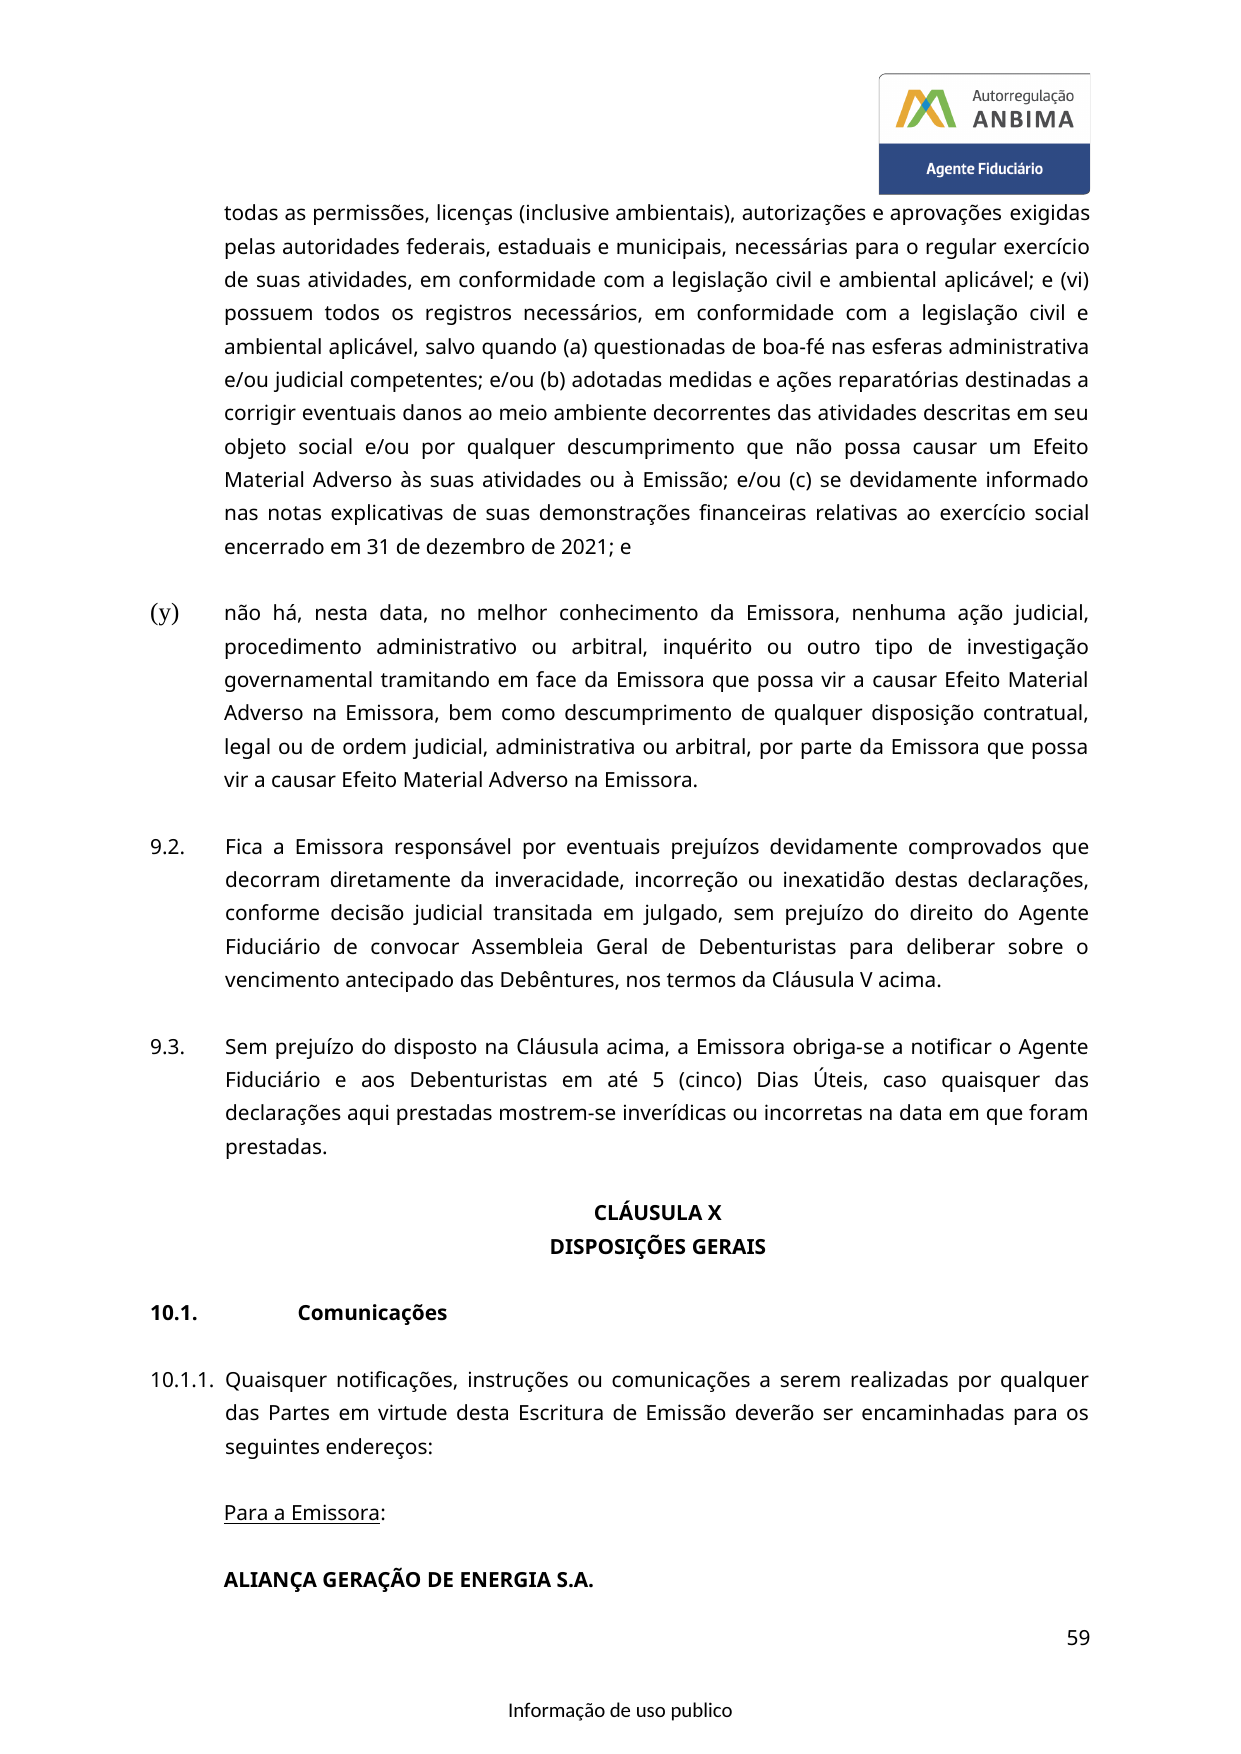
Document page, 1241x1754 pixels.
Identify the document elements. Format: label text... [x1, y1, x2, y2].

list Sem prejuízo do disposto na Cláusula acima, a Emissora obriga-se a notificar o Agente Fiduciário e aos Debenturistas em até 5 (cinco) Dias Úteis, caso quaisquer das declarações aqui prestadas mostrem-se inverídicas ou incorretas na data em que foram prestadas. [150, 1027, 1090, 1161]
list Comunicações [150, 1294, 1090, 1327]
list Quaisquer notificações, instruções ou comunicações a serem realizadas por qualquer das Partes em virtude desta Escritura de Emissão deverão ser encaminhadas para os seguintes endereços: [150, 1361, 1090, 1461]
text CLÁUSULA X DISPOSIÇÕES GERAIS [225, 1194, 1090, 1261]
list Fica a Emissora responsável por eventuais prejuízos devidamente comprovados que decorram diretamente da inveracidade, incorreção ou inexatidão destas declarações, conforme decisão judicial transitada em julgado, sem prejuízo do direito do Agente Fiduciário de convocar Assembleia Geral de Debenturistas para deliberar sobre o vencimento antecipado das Debêntures, nos termos da Cláusula V acima. [150, 827, 1090, 994]
text Para a Emissora: [224, 1494, 1090, 1527]
list não há, nesta data, no melhor conhecimento da Emissora, nenhuma ação judicial, procedimento administrativo ou arbitral, inquérito ou outro tipo de investigação governamental tramitando em face da Emissora que possa vir a causar Efeito Material Adverso na Emissora, bem como descumprimento de qualquer disposição contratual, legal ou de ordem judicial, administrativa ou arbitral, por parte da Emissora que possa vir a causar Efeito Material Adverso na Emissora. [150, 594, 1090, 794]
text aliança geração de energia S.A. [224, 1561, 1090, 1594]
picture [878, 73, 1091, 195]
